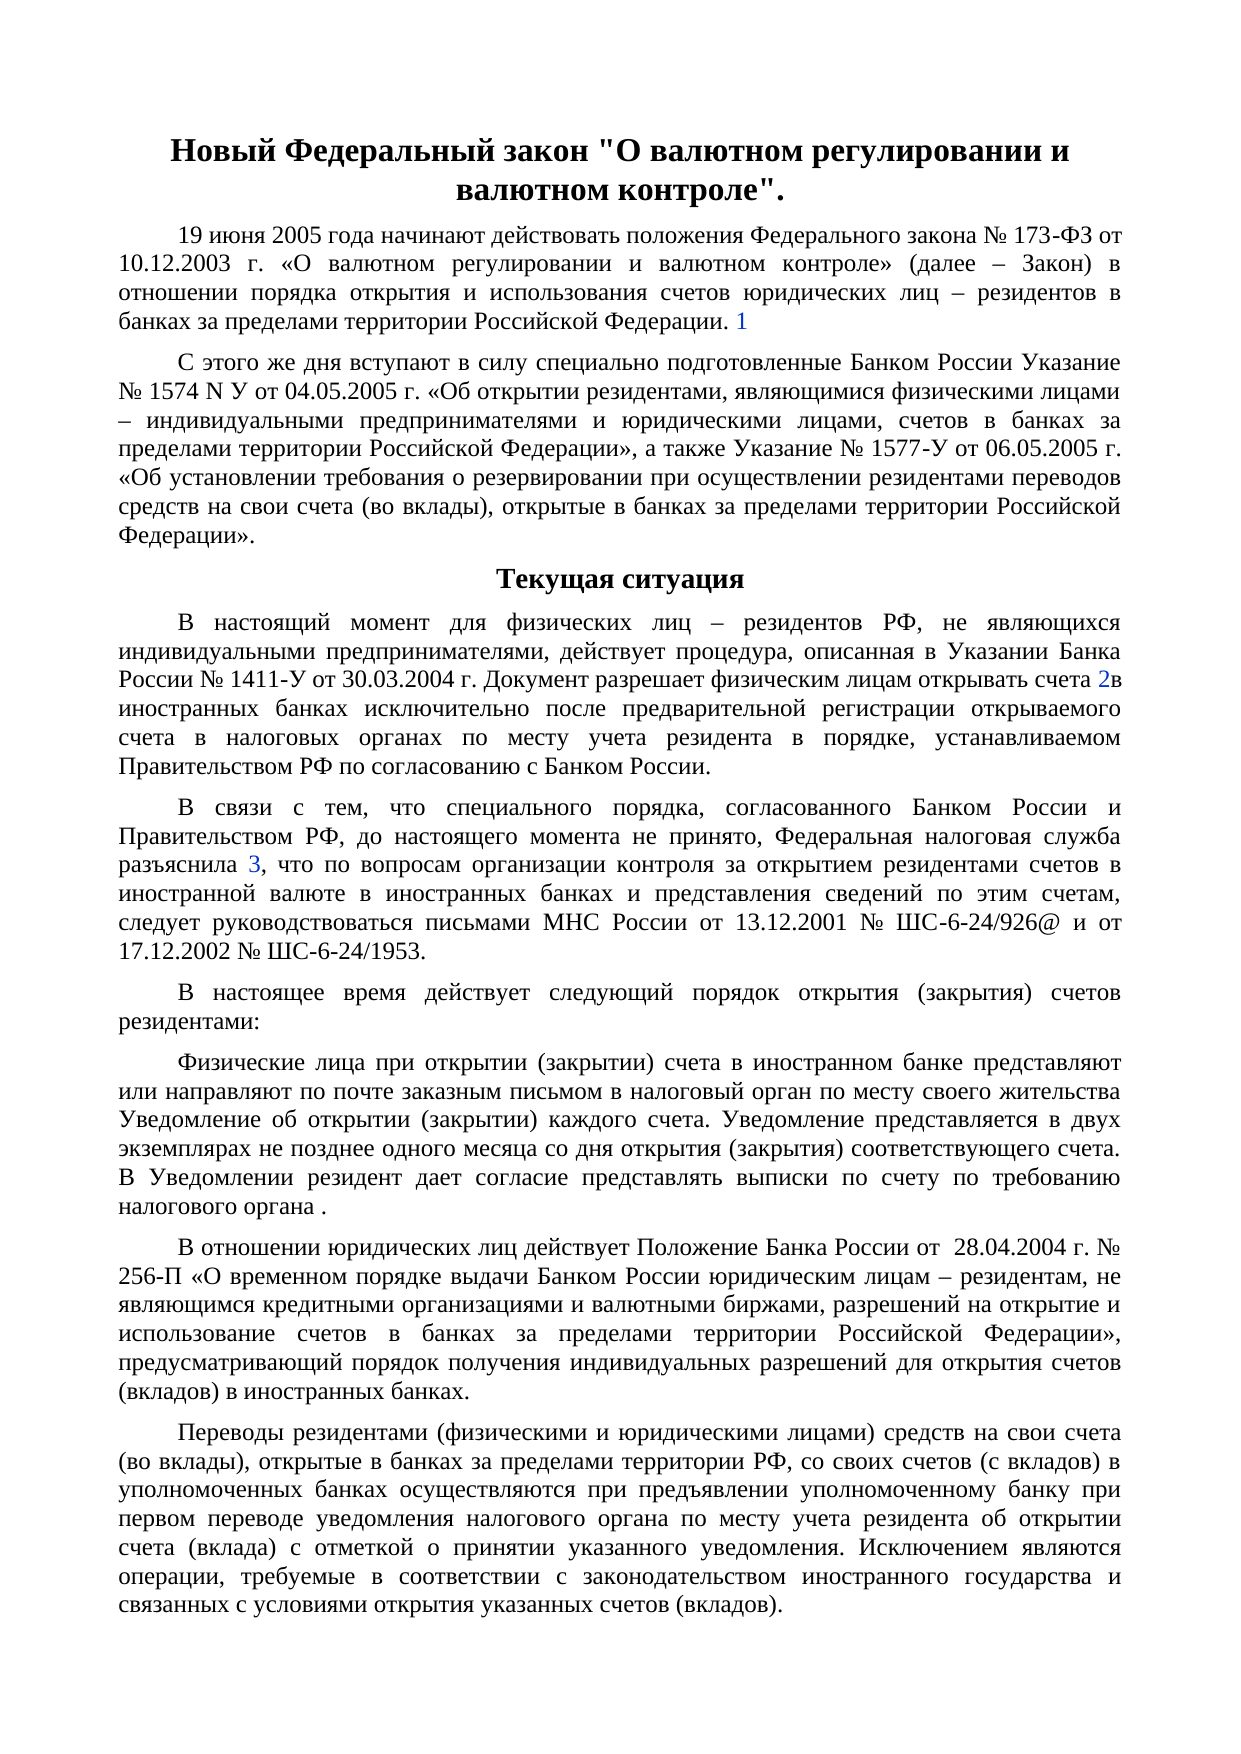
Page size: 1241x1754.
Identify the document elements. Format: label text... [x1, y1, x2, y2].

text 19 июня 2005 года начинают действовать положения Федерального закона № 173-ФЗ от 10.12.2003 г. «О валютном регулировании и валютном контроле» (далее – Закон) в отношении порядка открытия и использования счетов юридических лиц – резидентов в банках за пределами территории Российской Федерации. 1 [118, 220, 1122, 335]
text Физические лица при открытии (закрытии) счета в иностранном банке представляют или направляют по почте заказным письмом в налоговый орган по месту своего жительства Уведомление об открытии (закрытии) каждого счета. Уведомление представляется в двух экземплярах не позднее одного месяца со дня открытия (закрытия) соответствующего счета. В Уведомлении резидент дает согласие представлять выписки по счету по требованию налогового органа . [118, 1047, 1122, 1219]
text Новый Федеральный закон "О валютном регулировании и валютном контроле". [118, 131, 1122, 207]
text Текущая ситуация [118, 561, 1122, 594]
text В настоящее время действует следующий порядок открытия (закрытия) счетов резидентами: [118, 977, 1122, 1034]
text В настоящий момент для физических лиц – резидентов РФ, не являющихся индивидуальными предпринимателями, действует процедура, описанная в Указании Банка России № 1411-У от 30.03.2004 г. Документ разрешает физическим лицам открывать счета 2в иностранных банках исключительно после предварительной регистрации открываемого счета в налоговых органах по месту учета резидента в порядке, устанавливаемом Правительством РФ по согласованию с Банком России. [118, 607, 1122, 779]
text В связи с тем, что специального порядка, согласованного Банком России и Правительством РФ, до настоящего момента не принято, Федеральная налоговая служба разъяснила 3, что по вопросам организации контроля за открытием резидентами счетов в иностранной валюте в иностранных банках и представления сведений по этим счетам, следует руководствоваться письмами МНС России от 13.12.2001 № ШС-6-24/926@ и от 17.12.2002 № ШС-6-24/1953. [118, 792, 1122, 964]
text С этого же дня вступают в силу специально подготовленные Банком России Указание № 1574 N У от 04.05.2005 г. «Об открытии резидентами, являющимися физическими лицами – индивидуальными предпринимателями и юридическими лицами, счетов в банках за пределами территории Российской Федерации», а также Указание № 1577-У от 06.05.2005 г. «Об установлении требования о резервировании при осуществлении резидентами переводов средств на свои счета (во вклады), открытые в банках за пределами территории Российской Федерации». [118, 347, 1122, 548]
text В отношении юридических лиц действует Положение Банка России от 28.04.2004 г. № 256-П «О временном порядке выдачи Банком России юридическим лицам – резидентам, не являющимся кредитными организациями и валютными биржами, разрешений на открытие и использование счетов в банках за пределами территории Российской Федерации», предусматривающий порядок получения индивидуальных разрешений для открытия счетов (вкладов) в иностранных банках. [118, 1232, 1122, 1404]
text Переводы резидентами (физическими и юридическими лицами) средств на свои счета (во вклады), открытые в банках за пределами территории РФ, со своих счетов (с вкладов) в уполномоченных банках осуществляются при предъявлении уполномоченному банку при первом переводе уведомления налогового органа по месту учета резидента об открытии счета (вклада) с отметкой о принятии указанного уведомления. Исключением являются операции, требуемые в соответствии с законодательством иностранного государства и связанных с условиями открытия указанных счетов (вкладов). [118, 1417, 1122, 1618]
